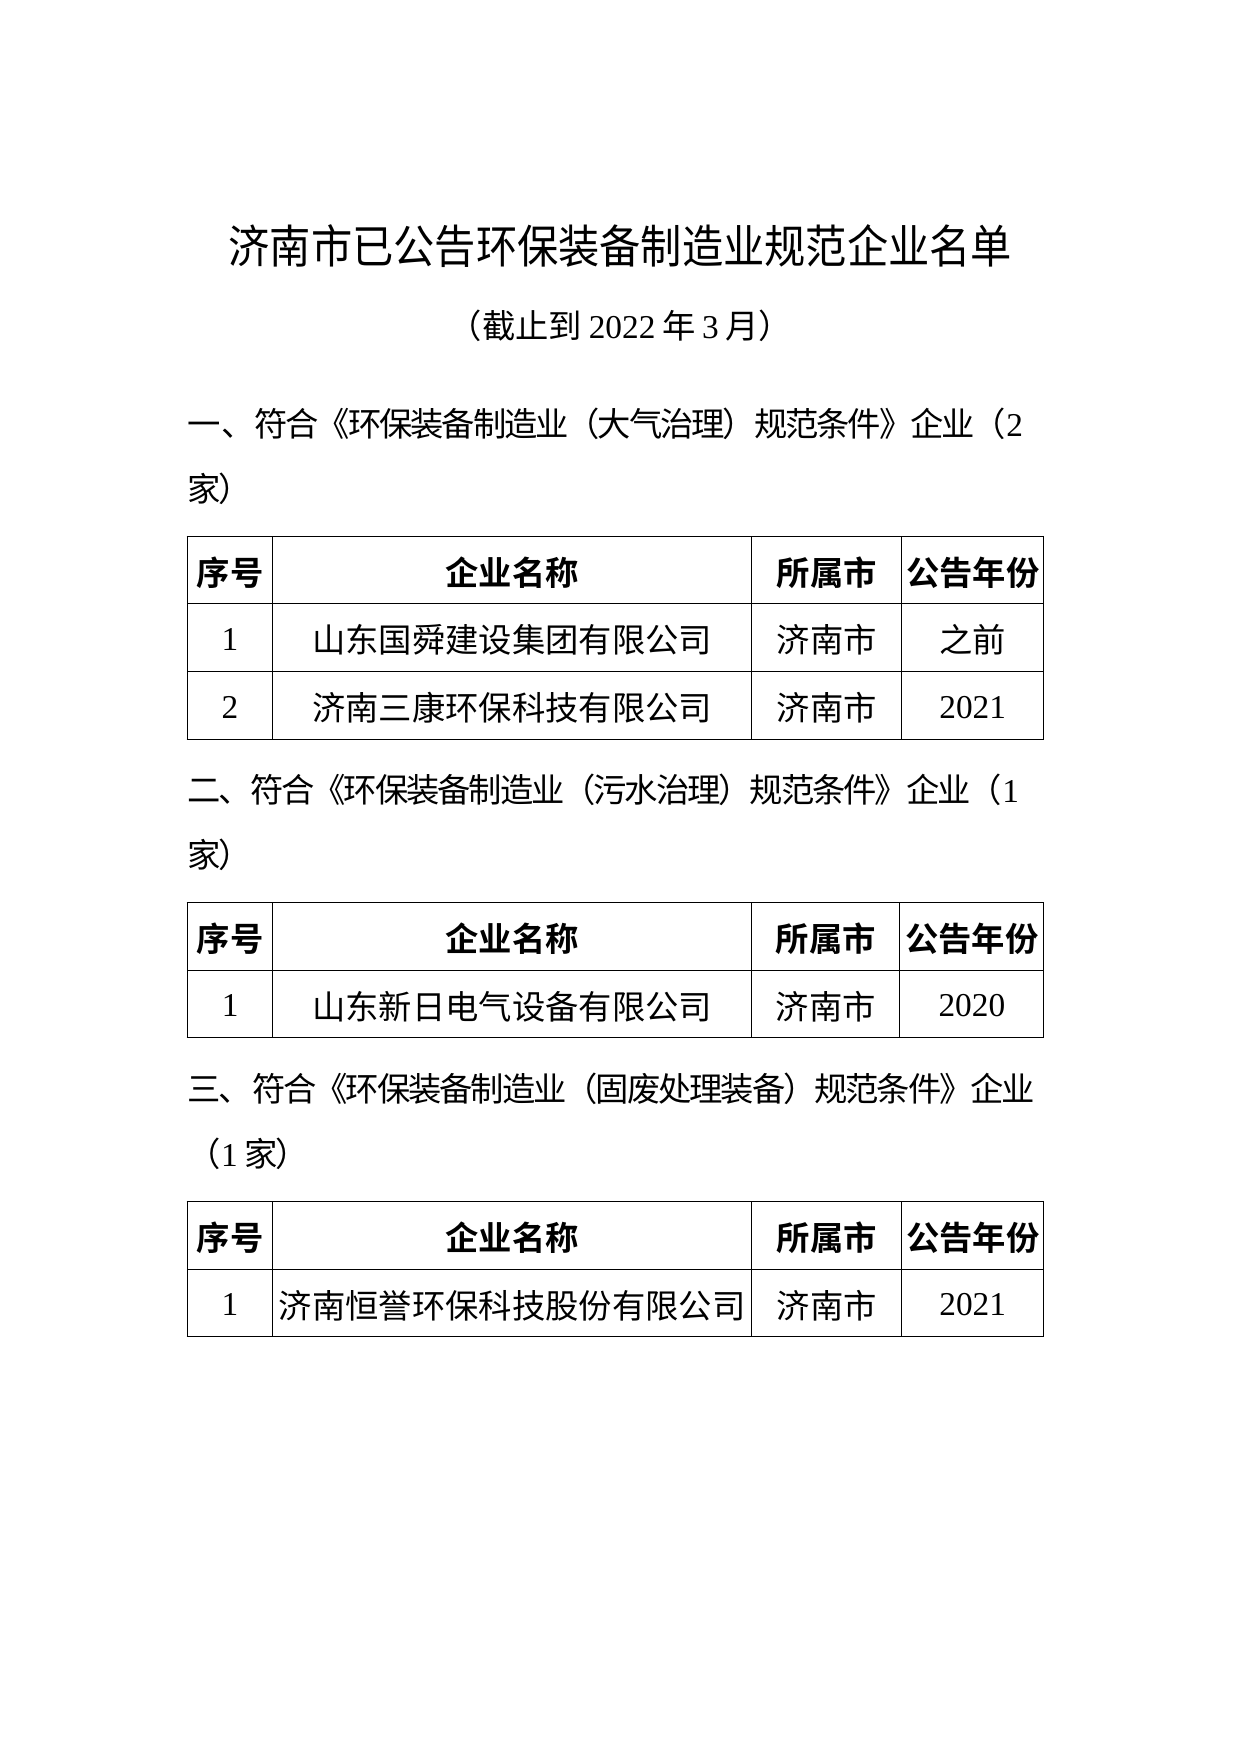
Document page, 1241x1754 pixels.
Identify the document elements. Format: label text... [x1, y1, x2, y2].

text 二、符合《环保装备制造业（污水治理）规范条件》企业（1家） [187, 756, 1053, 886]
table_header 公告年份 [902, 1202, 1043, 1268]
table_header 所属市 [752, 537, 901, 603]
table_cell 2020 [900, 971, 1043, 1037]
table_cell 1 [188, 971, 272, 1037]
table_cell 2021 [902, 672, 1043, 738]
text 济南市已公告环保装备制造业规范企业名单 [187, 194, 1053, 292]
table_header 所属市 [752, 903, 899, 970]
table_header 企业名称 [273, 903, 751, 970]
table_cell 2 [188, 672, 272, 738]
table_cell 山东国舜建设集团有限公司 [273, 604, 751, 671]
table_header 企业名称 [273, 1202, 751, 1268]
table_cell 山东新日电气设备有限公司 [273, 971, 751, 1037]
table_cell 济南市 [752, 604, 901, 671]
table_cell 1 [188, 1270, 272, 1336]
table_cell 济南市 [752, 1270, 901, 1336]
table_header 公告年份 [900, 903, 1043, 970]
text （截止到2022年3月） [187, 292, 1053, 357]
table_header 序号 [188, 1202, 272, 1268]
table_cell 济南市 [752, 672, 901, 738]
table_cell 济南恒誉环保科技股份有限公司 [273, 1270, 751, 1336]
table_header 所属市 [752, 1202, 901, 1268]
table_header 企业名称 [273, 537, 751, 603]
table_header 公告年份 [902, 537, 1043, 603]
table_cell 之前 [902, 604, 1043, 671]
table_header 序号 [188, 537, 272, 603]
table_cell 1 [188, 604, 272, 671]
text 一、符合《环保装备制造业（大气治理）规范条件》企业（2家） [187, 389, 1053, 519]
table_cell 济南三康环保科技有限公司 [273, 672, 751, 738]
table_header 序号 [188, 903, 272, 970]
table_cell 济南市 [752, 971, 899, 1037]
table_cell 2021 [902, 1270, 1043, 1336]
list 符合《环保装备制造业（固废处理装备）规范条件》企业（1家） [187, 1054, 1053, 1184]
